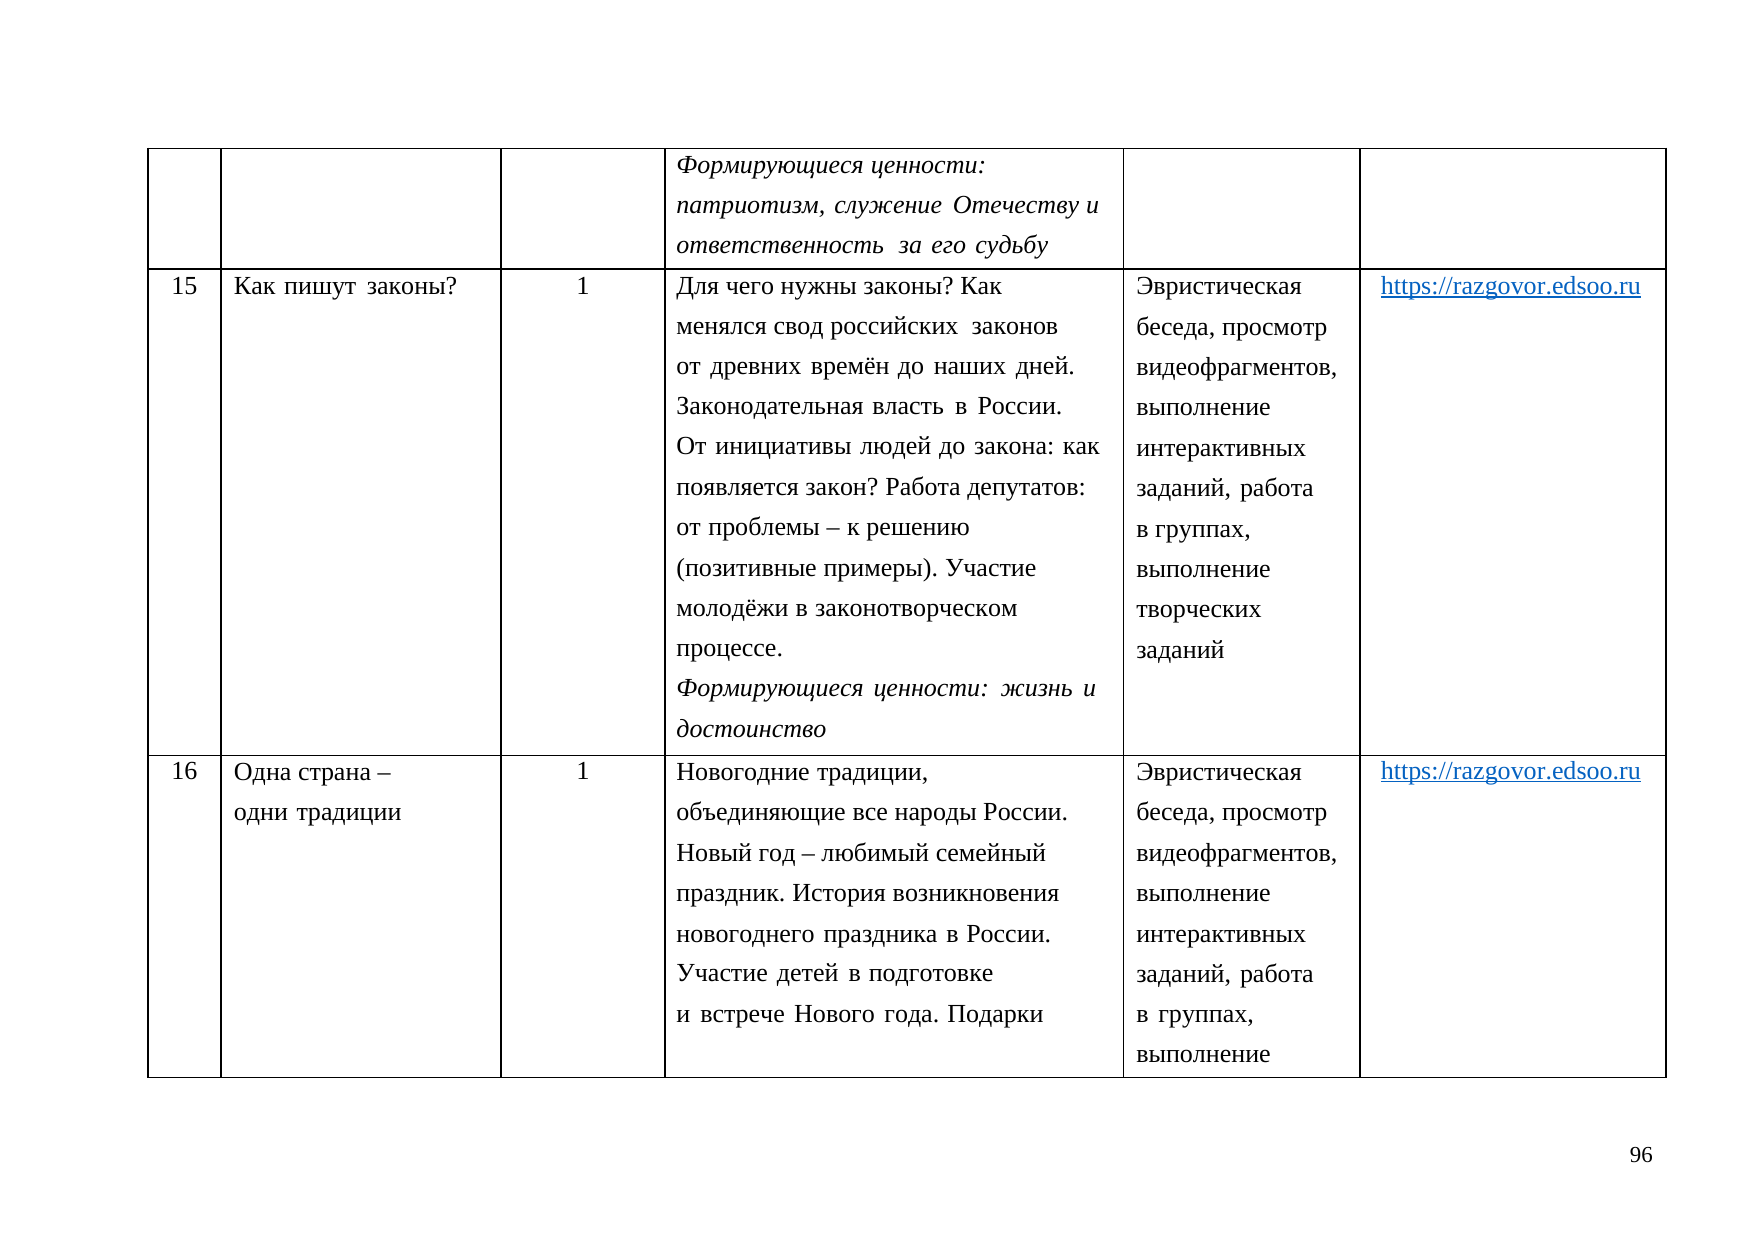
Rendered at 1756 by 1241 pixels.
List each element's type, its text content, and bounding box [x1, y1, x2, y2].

table_cell Одна страна – одни традиции [222, 756, 500, 1077]
table_cell 15 [149, 270, 220, 754]
table_header [149, 149, 220, 268]
table_cell https://razgovor.edsoo.ru [1361, 756, 1665, 1077]
table_cell 16 [149, 756, 220, 1077]
table_header [1124, 149, 1359, 268]
table_header [502, 149, 664, 268]
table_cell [1124, 270, 1359, 754]
table_cell Новогодние традиции, объединяющие все народы России. Новый год – любимый семейный праздник. История возникновения новогоднего праздника в России. Участие детей в подготовке и встрече Нового года. Подарки [666, 756, 1123, 1077]
table_header [222, 149, 500, 268]
table_header [1361, 149, 1665, 268]
table_cell Для чего нужны законы? Как менялся свод российских законов от древних времён до наших дней. Законодательная власть в России. От инициативы людей до закона: как появляется закон? Работа депутатов: от проблемы – к решению (позитивные примеры). Участие молодёжи в законотворческом процессе. Формирующиеся ценности: жизнь и достоинство [666, 270, 1123, 754]
table_cell https://razgovor.edsoo.ru [1361, 270, 1665, 754]
table_cell Как пишут законы? [222, 270, 500, 754]
table_cell 1 [502, 756, 664, 1077]
table_header Формирующиеся ценности: патриотизм, служение Отечеству и ответственность за его судьбу [666, 149, 1123, 268]
table_cell 1 [502, 270, 664, 754]
table_cell Эвристическая беседа, просмотр видеофрагментов, выполнение интерактивных заданий, работа в группах, выполнение [1124, 756, 1359, 1077]
